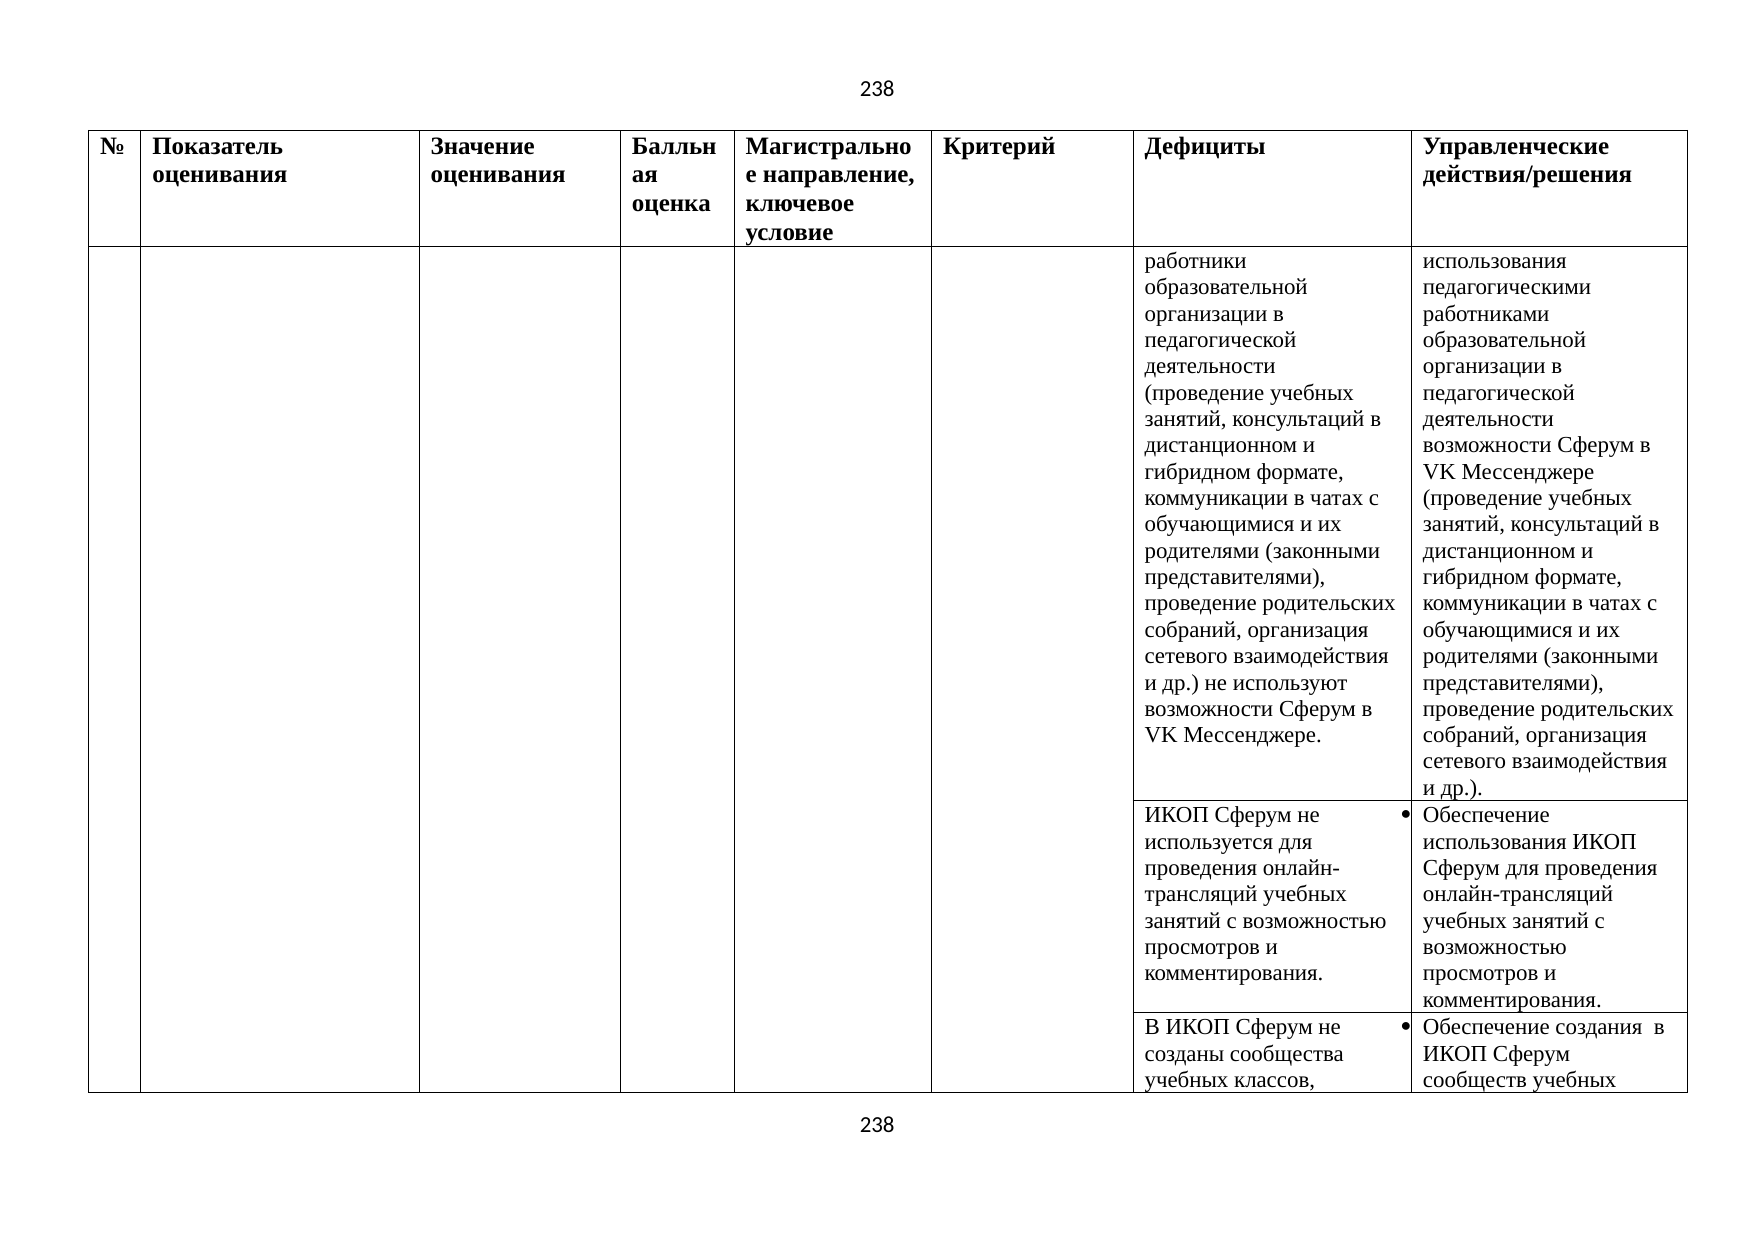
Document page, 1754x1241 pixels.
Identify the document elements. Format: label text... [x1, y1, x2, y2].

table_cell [1134, 1013, 1411, 1092]
table_header Балльная оценка [621, 131, 734, 246]
table_cell ИКОП Сферум не используется для проведения онлайн-трансляций учебных занятий с возможностью просмотров и комментирования. [1134, 801, 1411, 1012]
table_header Критерий [932, 131, 1133, 246]
table_header № [89, 131, 140, 246]
table_header Магистральное направление, ключевое условие [735, 131, 931, 246]
table_header Дефициты [1134, 131, 1411, 246]
table_header Значение оценивания [420, 131, 620, 246]
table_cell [1412, 1013, 1687, 1092]
table_cell Обеспечение использования ИКОП Сферум для проведения онлайн-трансляций учебных занятий с возможностью просмотров и комментирования. [1412, 801, 1687, 1012]
table_header Показатель оценивания [141, 131, 419, 246]
table_header Управленческие действия/решения [1412, 131, 1687, 246]
